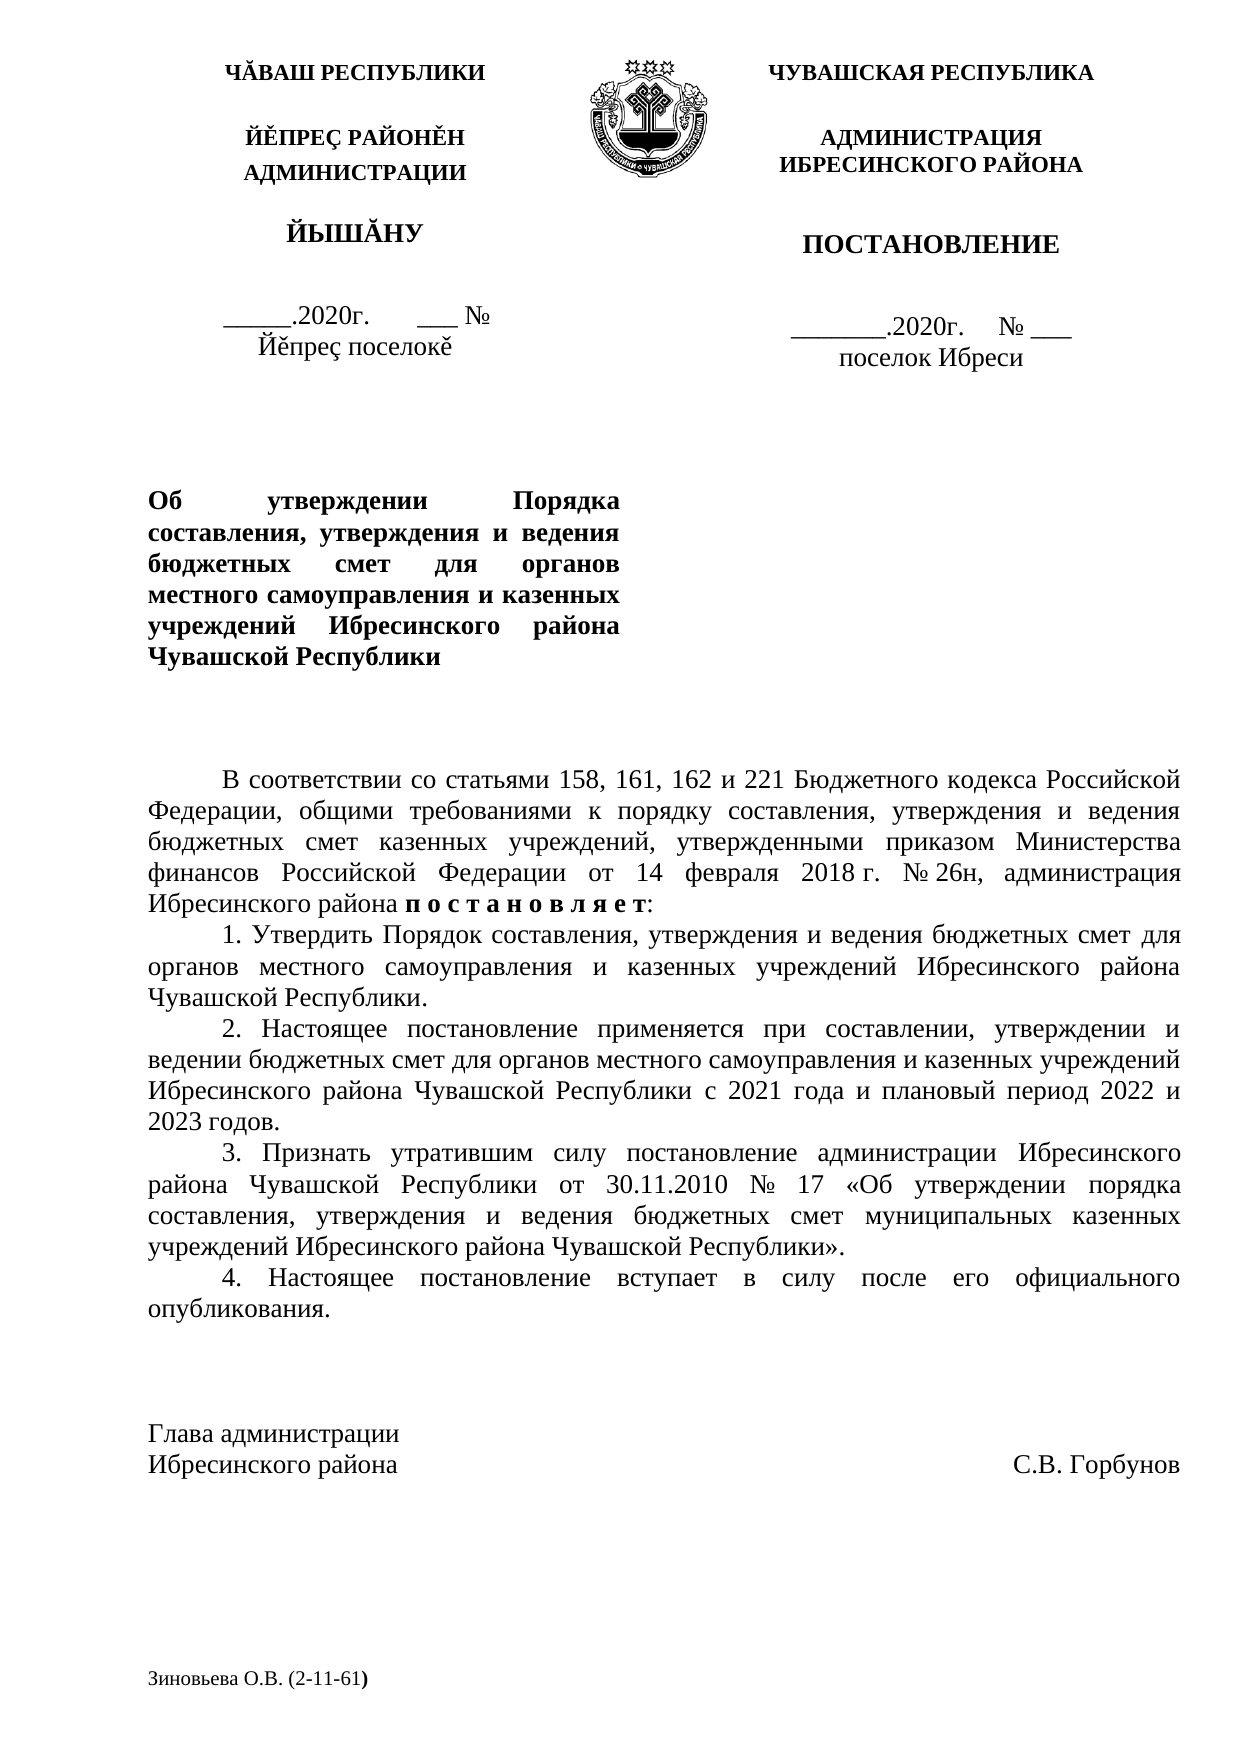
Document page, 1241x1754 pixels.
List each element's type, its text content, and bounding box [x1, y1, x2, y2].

text 2. Настоящее постановление применяется при составлении, утверждении и ведении бюджетных смет для органов местного самоуправления и казенных учреждений Ибресинского района Чувашской Республики с 2021 года и плановый период 2022 и 2023 годов. [148, 1012, 1181, 1137]
text В соответствии со статьями 158, 161, 162 и 221 Бюджетного кодекса Российской Федерации, общими требованиями к порядку составления, утверждения и ведения бюджетных смет казенных учреждений, утвержденными приказом Министерства финансов Российской Федерации от 14 февраля 2018 г. № 26н, администрация Ибресинского района п о с т а н о в л я е т: [148, 763, 1181, 918]
table_header [574, 59, 696, 397]
text 4. Настоящее постановление вступает в силу после его официального опубликования. [148, 1261, 1181, 1323]
text Об утверждении Порядка составления, утверждения и ведения бюджетных смет для органов местного самоуправления и казенных учреждений Ибресинского района Чувашской Республики [148, 484, 620, 671]
table_cell АДМИНИСТРАЦИЯ ИБРЕСИНСКОГО РАЙОНА ПОСТАНОВЛЕНИЕ _______.2020г. № ___ поселок Ибреси [696, 116, 1167, 397]
text Зиновьева О.В. (2-11-61) [148, 1666, 1181, 1690]
picture [589, 59, 708, 178]
text Глава администрации [148, 1417, 1181, 1448]
table_header ЧУВАШСКАЯ РЕСПУБЛИКА [708, 59, 1167, 116]
table_cell ЙĚПРЕÇ РАЙОНĚН АДМИНИСТРАЦИИ ЙЫШĂНУ _____.2020г. ___ № Йěпреç поселокě [136, 116, 573, 397]
text 3. Признать утратившим силу постановление администрации Ибресинского района Чувашской Республики от 30.11.2010 № 17 «Об утверждении порядка составления, утверждения и ведения бюджетных смет муниципальных казенных учреждений Ибресинского района Чувашской Республики». [148, 1137, 1181, 1261]
text 1. Утвердить Порядок составления, утверждения и ведения бюджетных смет для органов местного самоуправления и казенных учреждений Ибресинского района Чувашской Республики. [148, 918, 1181, 1012]
text Ибресинского района С.В. Горбунов [148, 1448, 1181, 1479]
table_header ЧĂВАШ РЕСПУБЛИКИ [136, 59, 573, 116]
